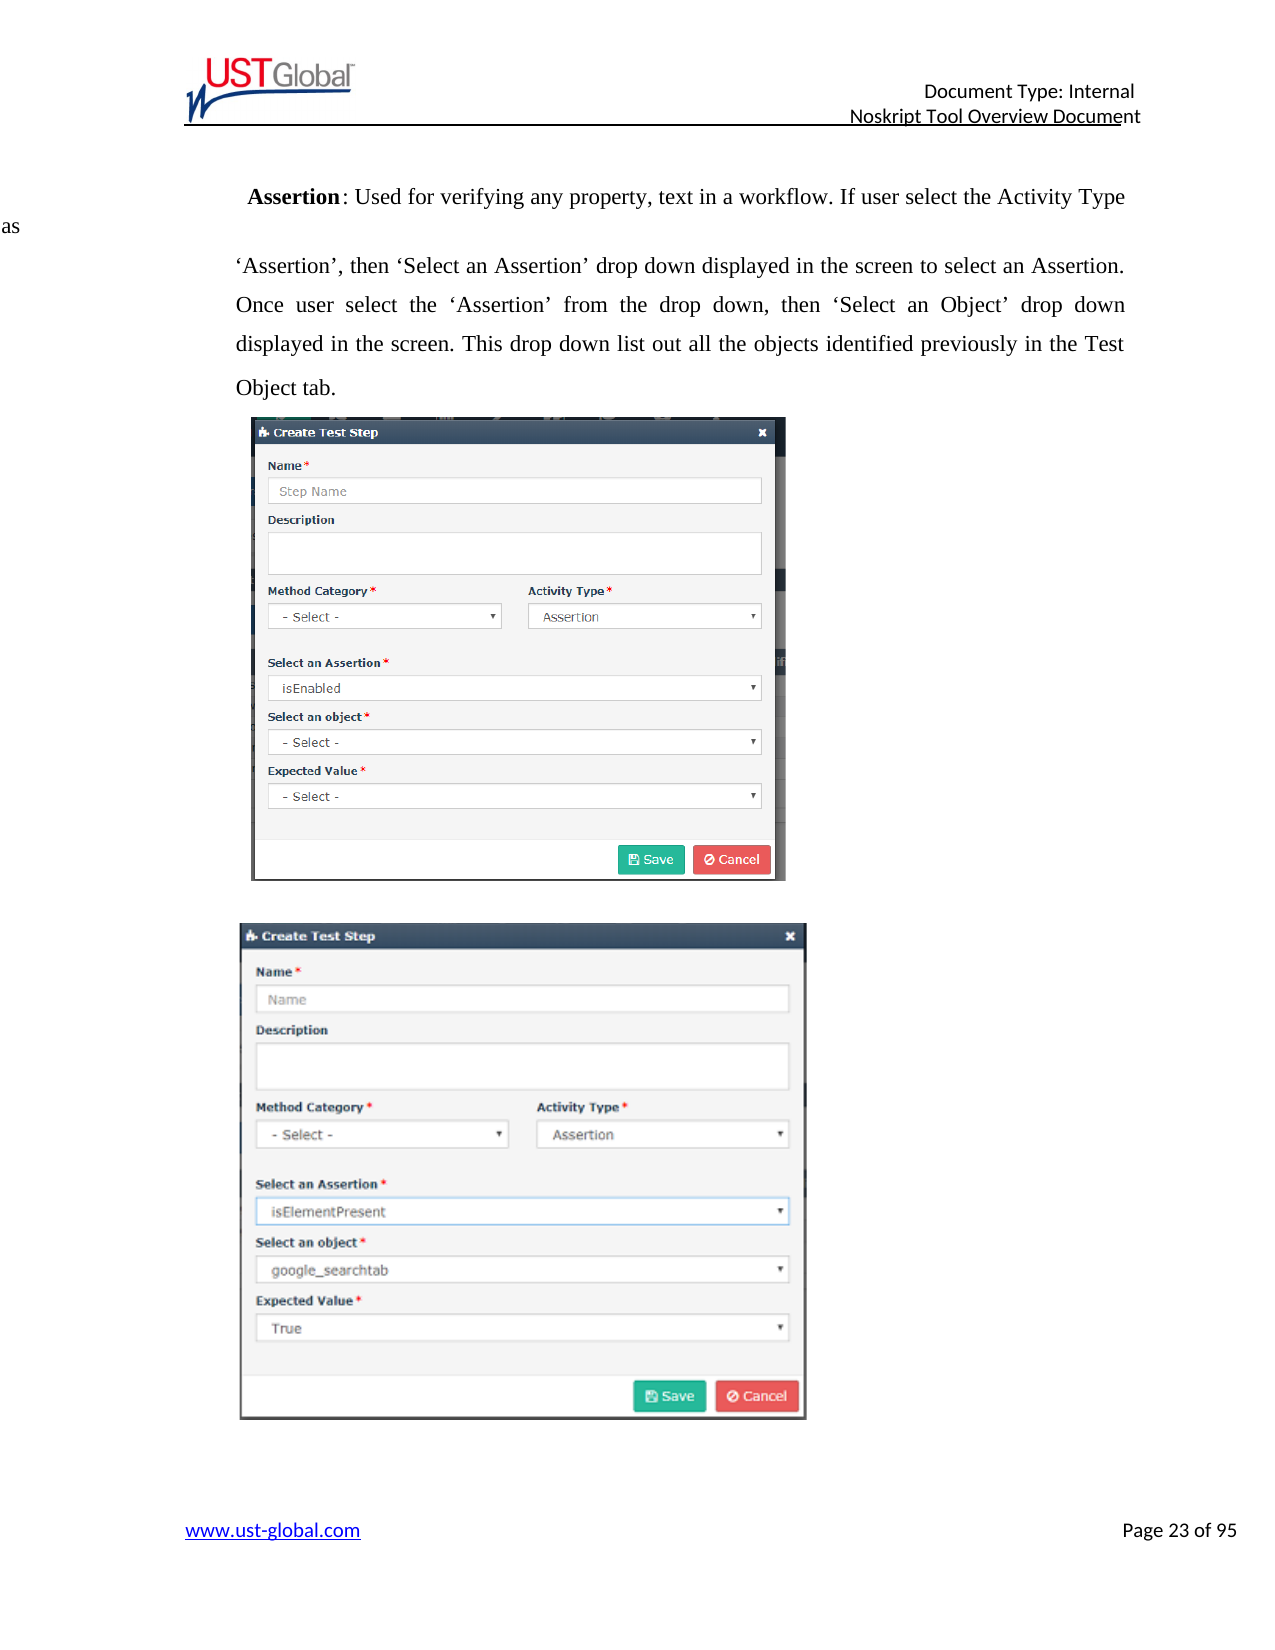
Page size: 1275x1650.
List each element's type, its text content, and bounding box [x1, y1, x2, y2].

picture [186, 57, 356, 124]
text ‘Assertion’, then ‘Select an Assertion’ drop down displayed in the screen to select an Assertion. Once user select the ‘Assertion’ from the drop down, then ‘Select an Object’ drop down displayed in the screen. This drop down list out all the objects identified previously in the Test Object tab. [234, 252, 1127, 402]
picture [239, 923, 807, 1420]
picture [251, 417, 786, 881]
text Assertion: Used for verifying any property, text in a workflow. If user select the Activity Type as [0, 183, 1127, 238]
